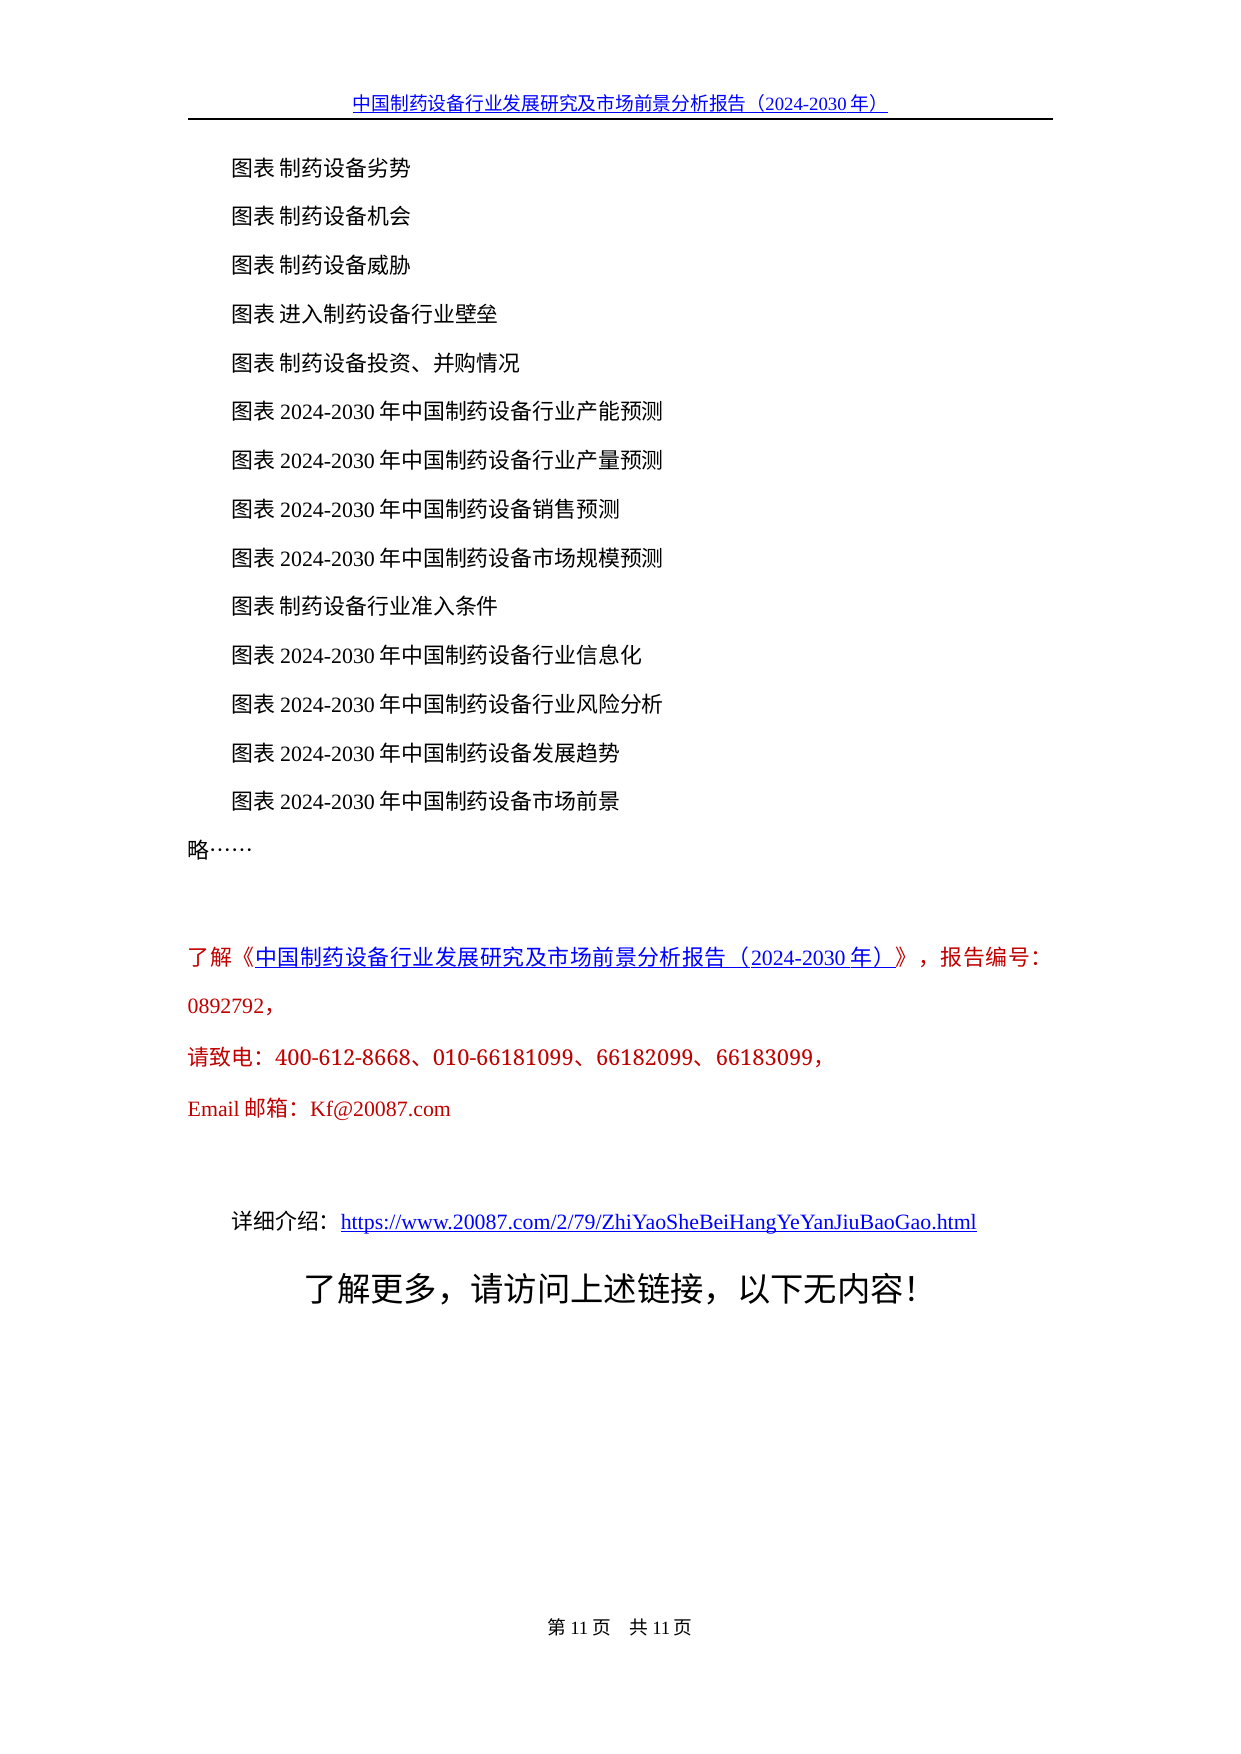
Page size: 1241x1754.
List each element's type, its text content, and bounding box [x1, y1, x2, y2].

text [187, 150, 1053, 865]
text 了解《中国制药设备行业发展研究及市场前景分析报告（2024-2030年）》，报告编号：0892792， [187, 939, 1053, 1020]
text 详细介绍：https://www.20087.com/2/79/ZhiYaoSheBeiHangYeYanJiuBaoGao.html [187, 1204, 1053, 1236]
title 了解更多，请访问上述链接，以下无内容！ [187, 1254, 1053, 1319]
text Email邮箱：Kf@20087.com [187, 1091, 1053, 1123]
text 请致电：400-612-8668、010-66181099、66182099、66183099， [187, 1039, 1053, 1072]
